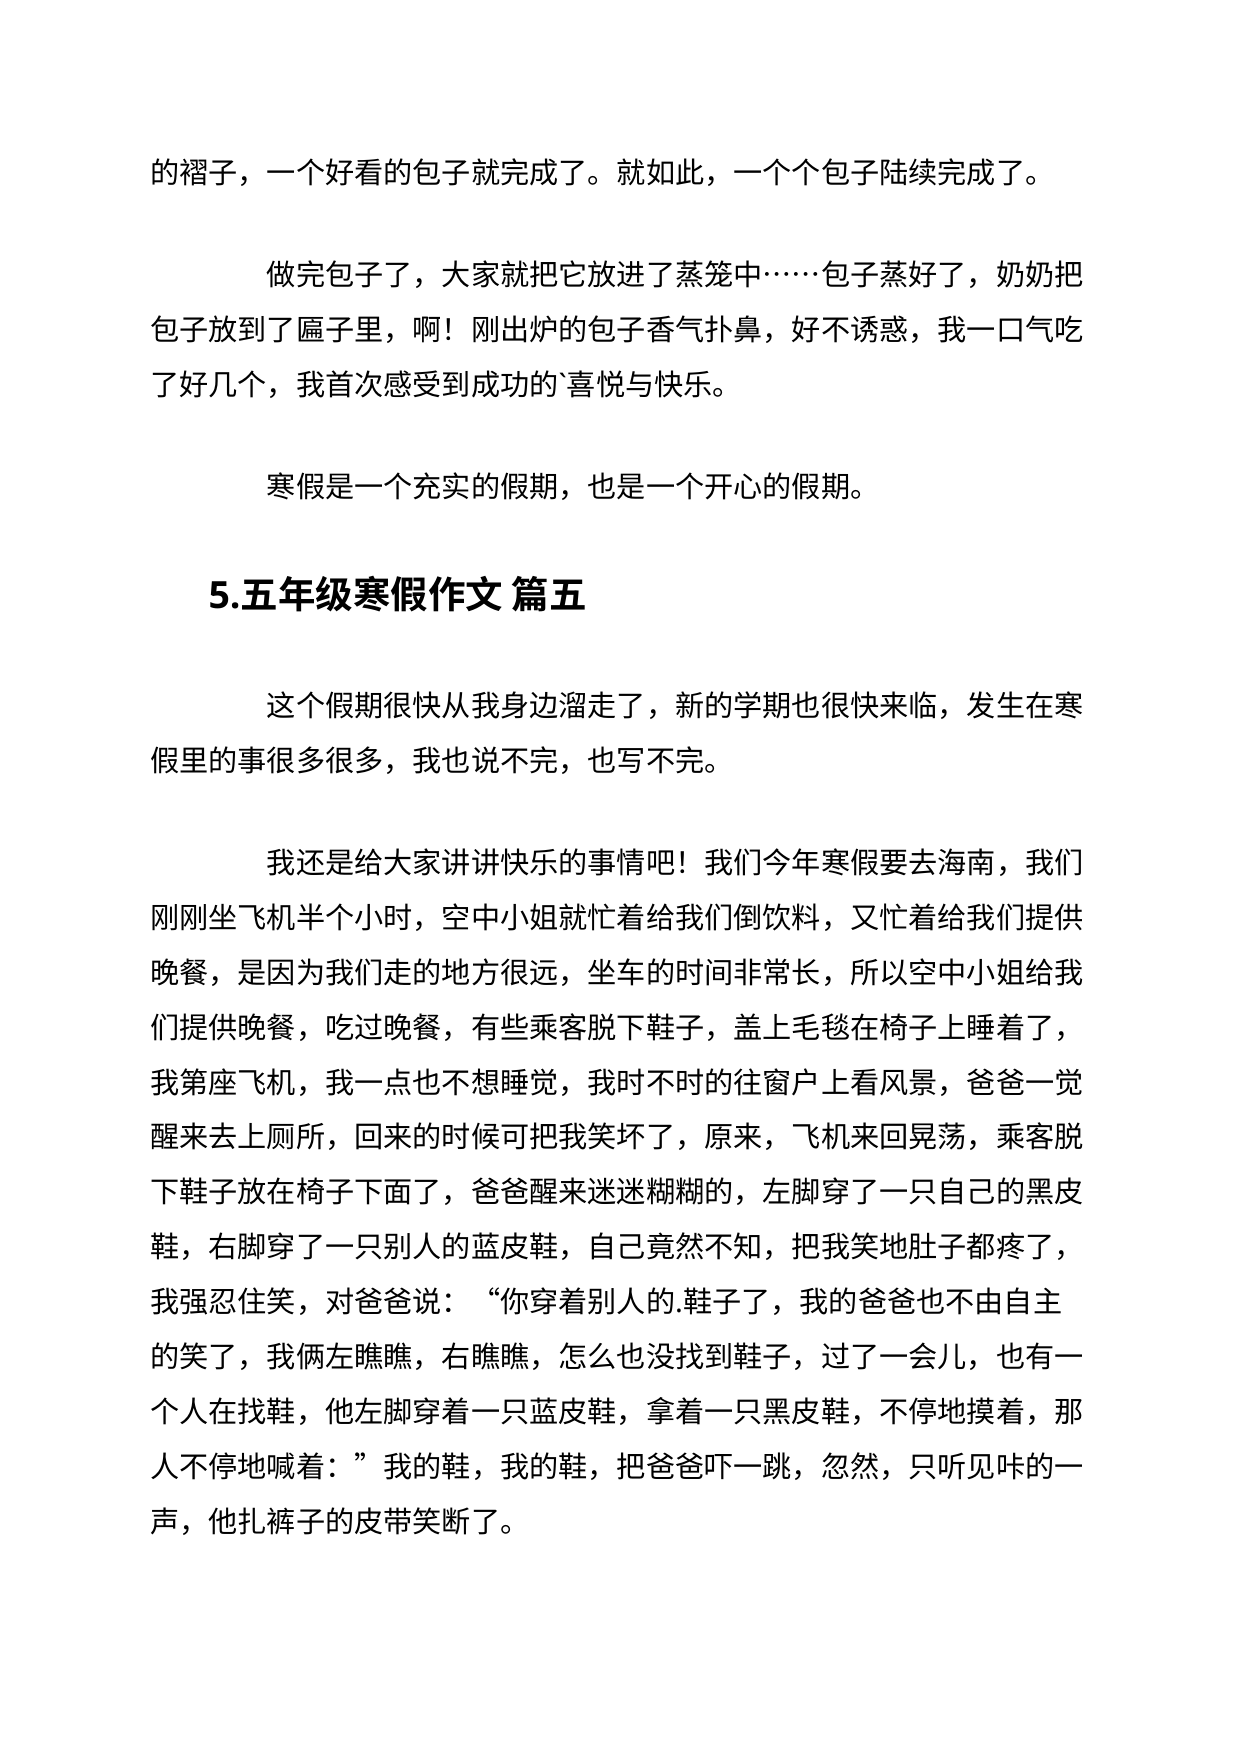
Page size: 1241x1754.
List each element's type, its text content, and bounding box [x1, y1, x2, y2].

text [150, 150, 1090, 192]
text 5.五年级寒假作文 篇五 [150, 565, 1090, 620]
text 寒假是一个充实的假期，也是一个开心的假期。 [150, 463, 1090, 506]
text 我还是给大家讲讲快乐的事情吧！我们今年寒假要去海南，我们刚刚坐飞机半个小时，空中小姐就忙着给我们倒饮料，又忙着给我们提供晚餐，是因为我们走的地方很远，坐车的时间非常长，所以空中小姐给我们提供晚餐，吃过晚餐，有些乘客脱下鞋子，盖上毛毯在椅子上睡着了，我第座飞机，我一点也不想睡觉，我时不时的往窗户上看风景，爸爸一觉醒来去上厕所，回来的时候可把我笑坏了，原来，飞机来回晃荡，乘客脱下鞋子放在椅子下面了，爸爸醒来迷迷糊糊的，左脚穿了一只自己的黑皮鞋，右脚穿了一只别人的蓝皮鞋，自己竟然不知，把我笑地肚子都疼了，我强忍住笑，对爸爸说：“你穿着别人的.鞋子了，我的爸爸也不由自主的笑了，我俩左瞧瞧，右瞧瞧，怎么也没找到鞋子，过了一会儿，也有一个人在找鞋，他左脚穿着一只蓝皮鞋，拿着一只黑皮鞋，不停地摸着，那人不停地喊着：”我的鞋，我的鞋，把爸爸吓一跳，忽然，只听见咔的一声，他扎裤子的皮带笑断了。 [150, 839, 1090, 1541]
text 这个假期很快从我身边溜走了，新的学期也很快来临，发生在寒假里的事很多很多，我也说不完，也写不完。 [150, 683, 1090, 780]
text 做完包子了，大家就把它放进了蒸笼中……包子蒸好了，奶奶把包子放到了匾子里，啊！刚出炉的包子香气扑鼻，好不诱惑，我一口气吃了好几个，我首次感受到成功的`喜悦与快乐。 [150, 252, 1090, 404]
